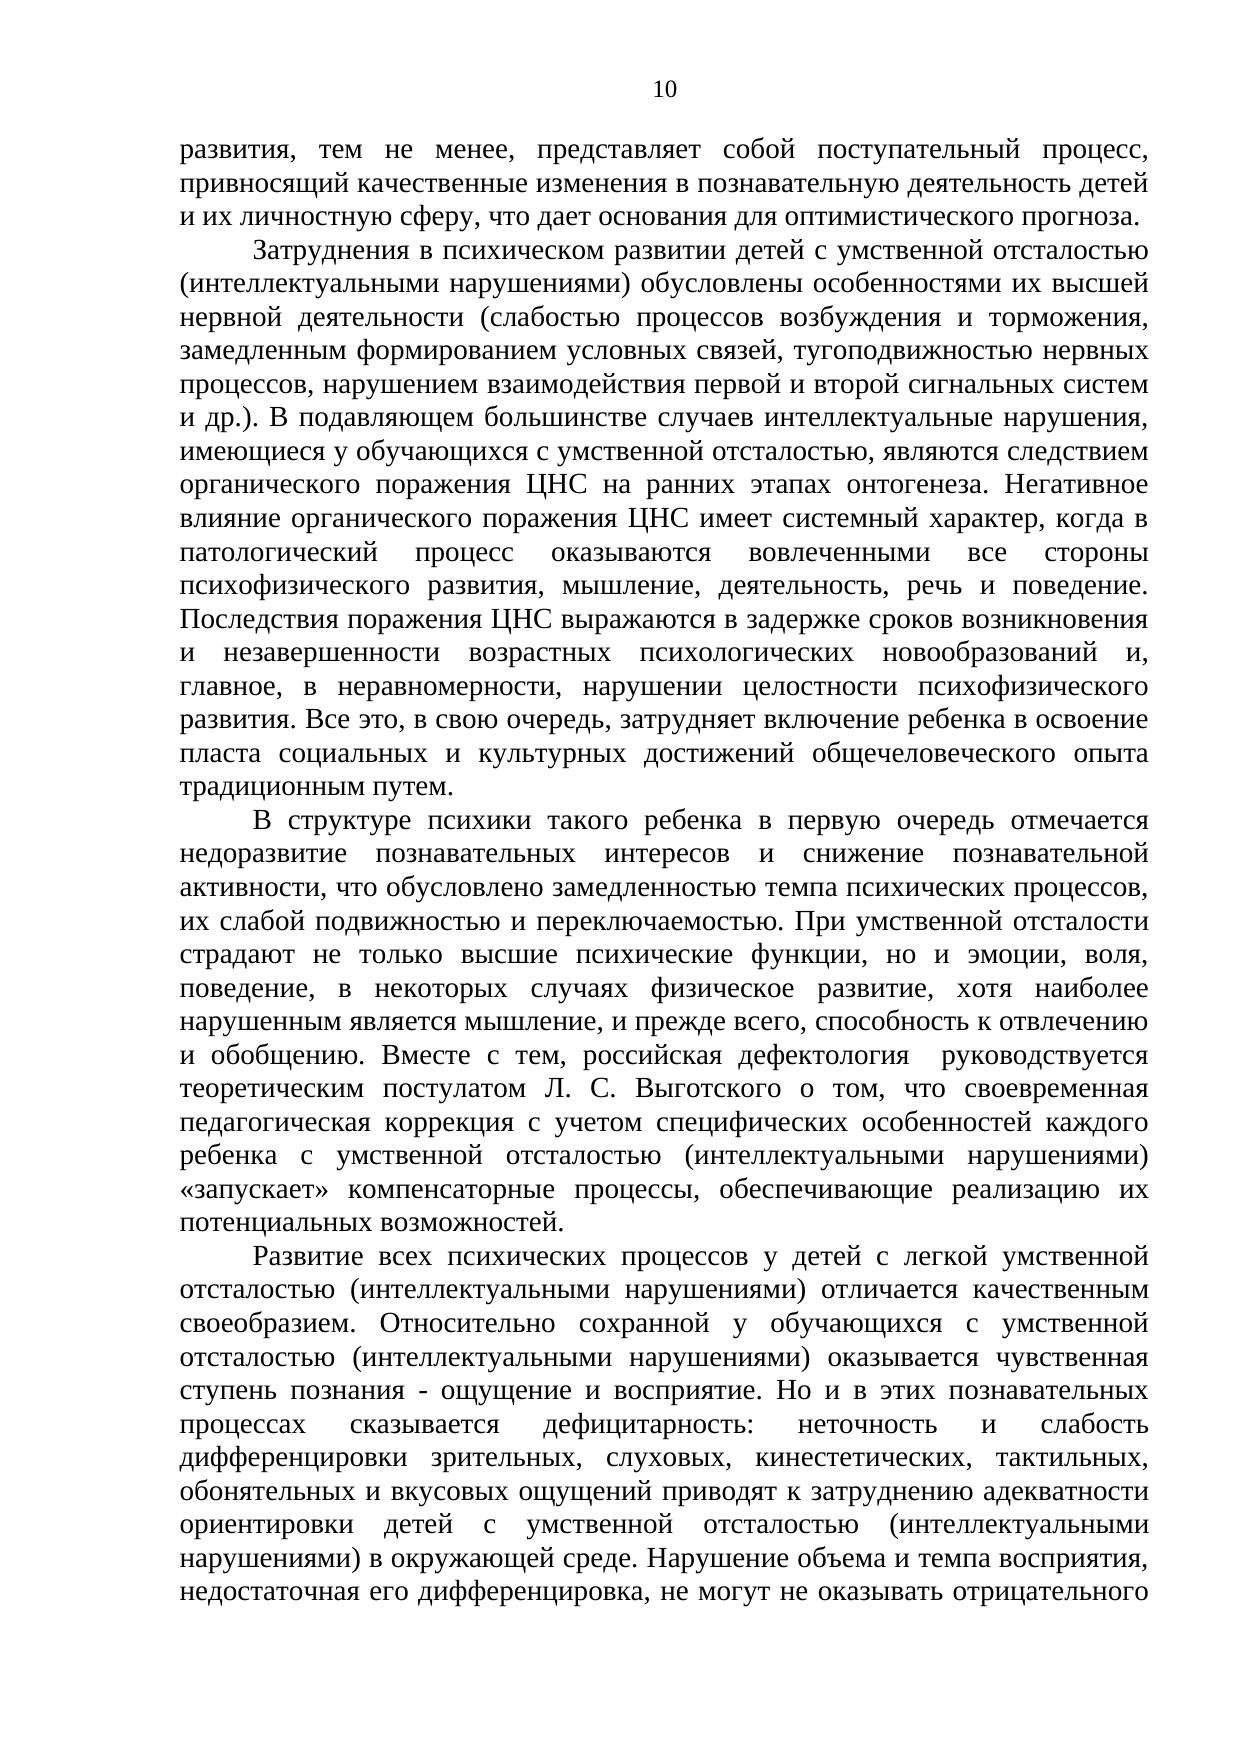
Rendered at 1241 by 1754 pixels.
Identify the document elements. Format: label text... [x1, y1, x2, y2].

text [179, 131, 1149, 232]
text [179, 1238, 1149, 1607]
text Затруднения в психическом развитии детей с умственной отсталостью (интеллектуальными нарушениями) обусловлены особенностями их высшей нервной деятельности (слабостью процессов возбуждения и торможения, замедленным формированием условных связей, тугоподвижностью нервных процессов, нарушением взаимодействия первой и второй сигнальных систем и др.). В подавляющем большинстве случаев интеллектуальные нарушения, имеющиеся у обучающихся с умственной отсталостью, являются следствием органического поражения ЦНС на ранних этапах онтогенеза. Негативное влияние органического поражения ЦНС имеет системный характер, когда в патологический процесс оказываются вовлеченными все стороны психофизического развития, мышление, деятельность, речь и поведение. Последствия поражения ЦНС выражаются в задержке сроков возникновения и незавершенности возрастных психологических новообразований и, главное, в неравномерности, нарушении целостности психофизического развития. Все это, в свою очередь, затрудняет включение ребенка в освоение пласта социальных и культурных достижений общечеловеческого опыта традиционным путем. [179, 232, 1149, 802]
text В структуре психики такого ребенка в первую очередь отмечается недоразвитие познавательных интересов и снижение познавательной активности, что обусловлено замедленностью темпа психических процессов, их слабой подвижностью и переключаемостью. При умственной отсталости страдают не только высшие психические функции, но и эмоции, воля, поведение, в некоторых случаях физическое развитие, хотя наиболее нарушенным является мышление, и прежде всего, способность к отвлечению и обобщению. Вместе с тем, российская дефектология руководствуется теоретическим постулатом Л. С. Выготского о том, что своевременная педагогическая коррекция с учетом специфических особенностей каждого ребенка с умственной отсталостью (интеллектуальными нарушениями) «запускает» компенсаторные процессы, обеспечивающие реализацию их потенциальных возможностей. [179, 802, 1149, 1238]
